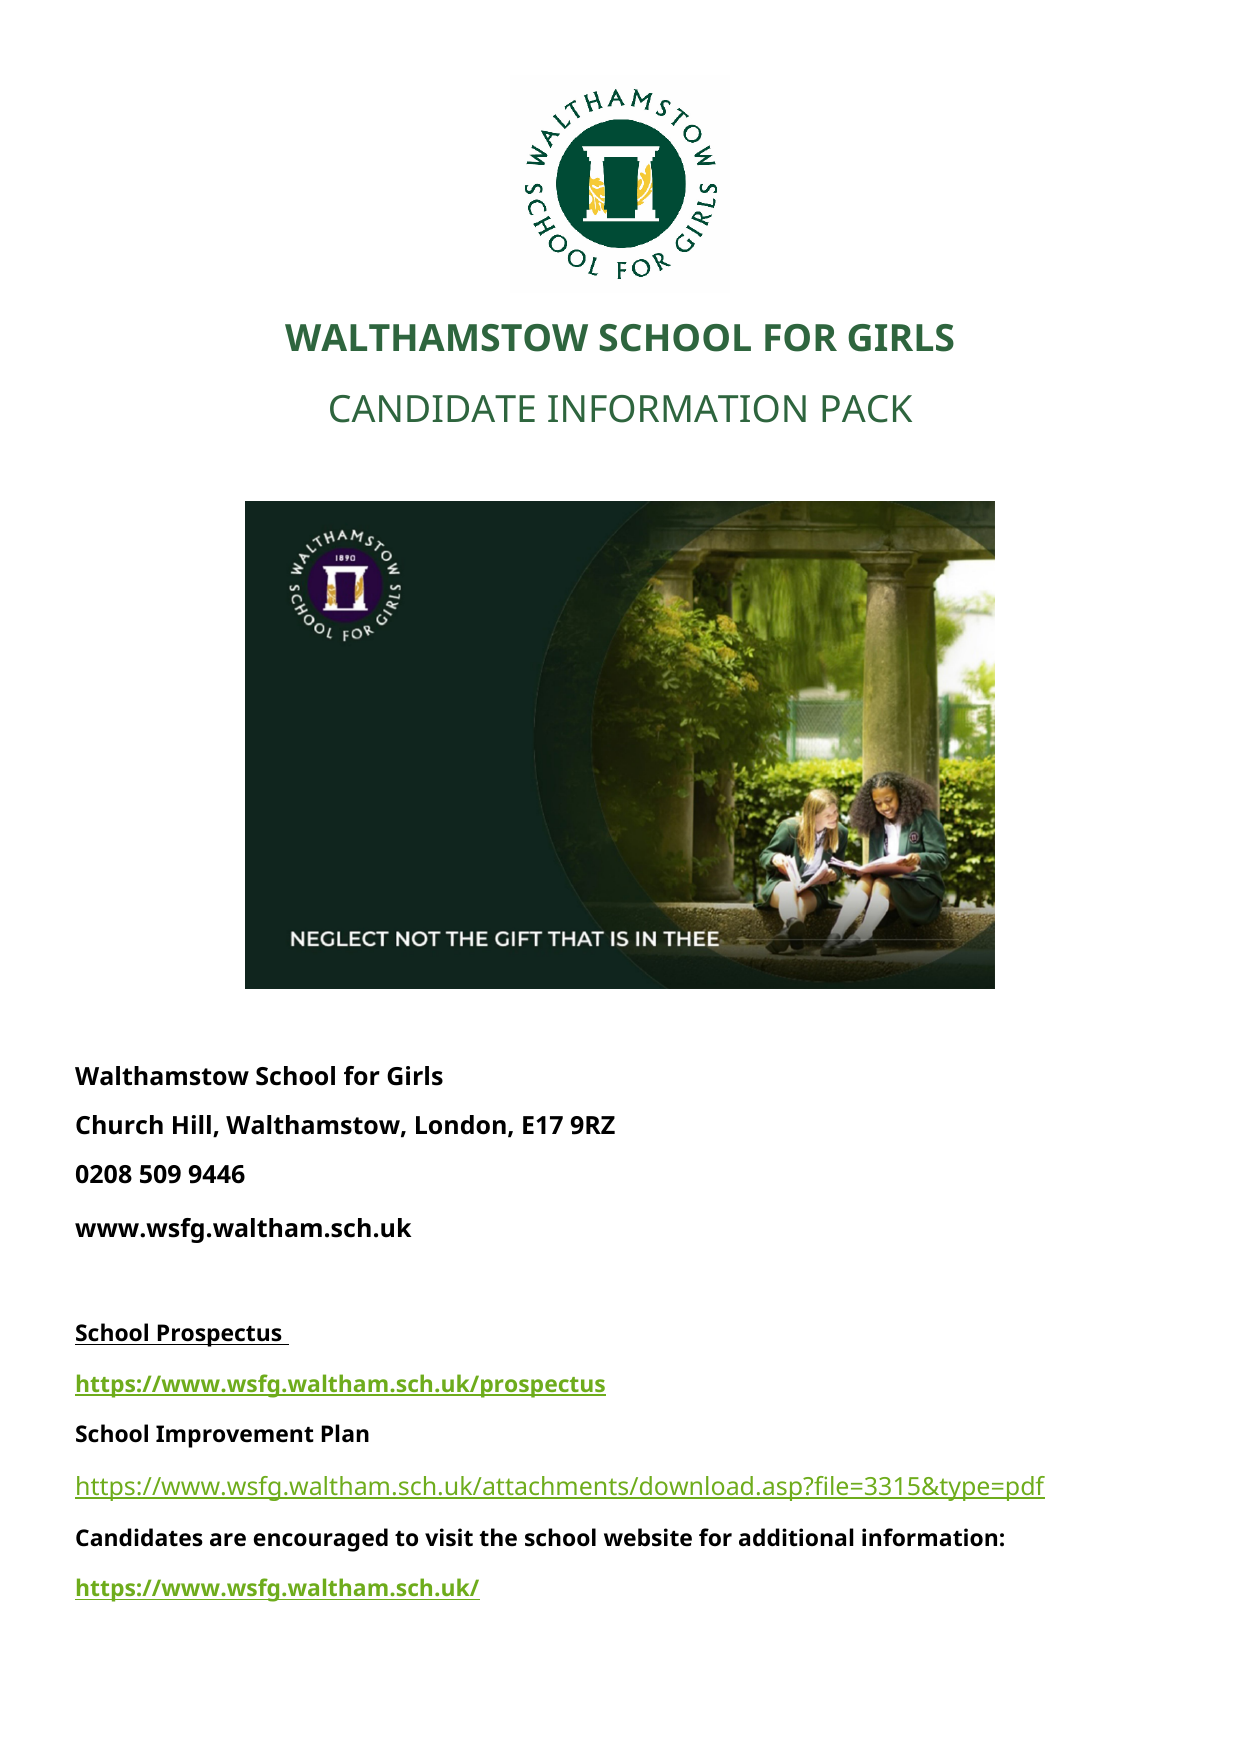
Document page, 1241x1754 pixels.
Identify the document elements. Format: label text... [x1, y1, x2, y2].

text Candidates are encouraged to visit the school website for additional information: [75, 1522, 1165, 1553]
text School Prospectus [75, 1317, 1165, 1348]
text School Improvement Plan [75, 1418, 1165, 1449]
text https://www.wsfg.waltham.sch.uk/prospectus [75, 1367, 1165, 1399]
picture [510, 75, 731, 293]
text CANDIDATE INFORMATION PACK [75, 383, 1165, 434]
text 0208 509 9446 [75, 1157, 1165, 1191]
text Church Hill, Walthamstow, London, E17 9RZ [75, 1107, 1165, 1142]
text www.wsfg.waltham.sch.uk [75, 1210, 1165, 1244]
text https://www.wsfg.waltham.sch.uk/attachments/download.asp?file=3315&type=pdf [75, 1468, 1165, 1502]
text Walthamstow School for Girls [75, 1058, 1165, 1092]
text https://www.wsfg.waltham.sch.uk/ [75, 1572, 1165, 1603]
picture [245, 501, 995, 989]
text WALTHAMSTOW SCHOOL FOR GIRLS [75, 311, 1165, 362]
